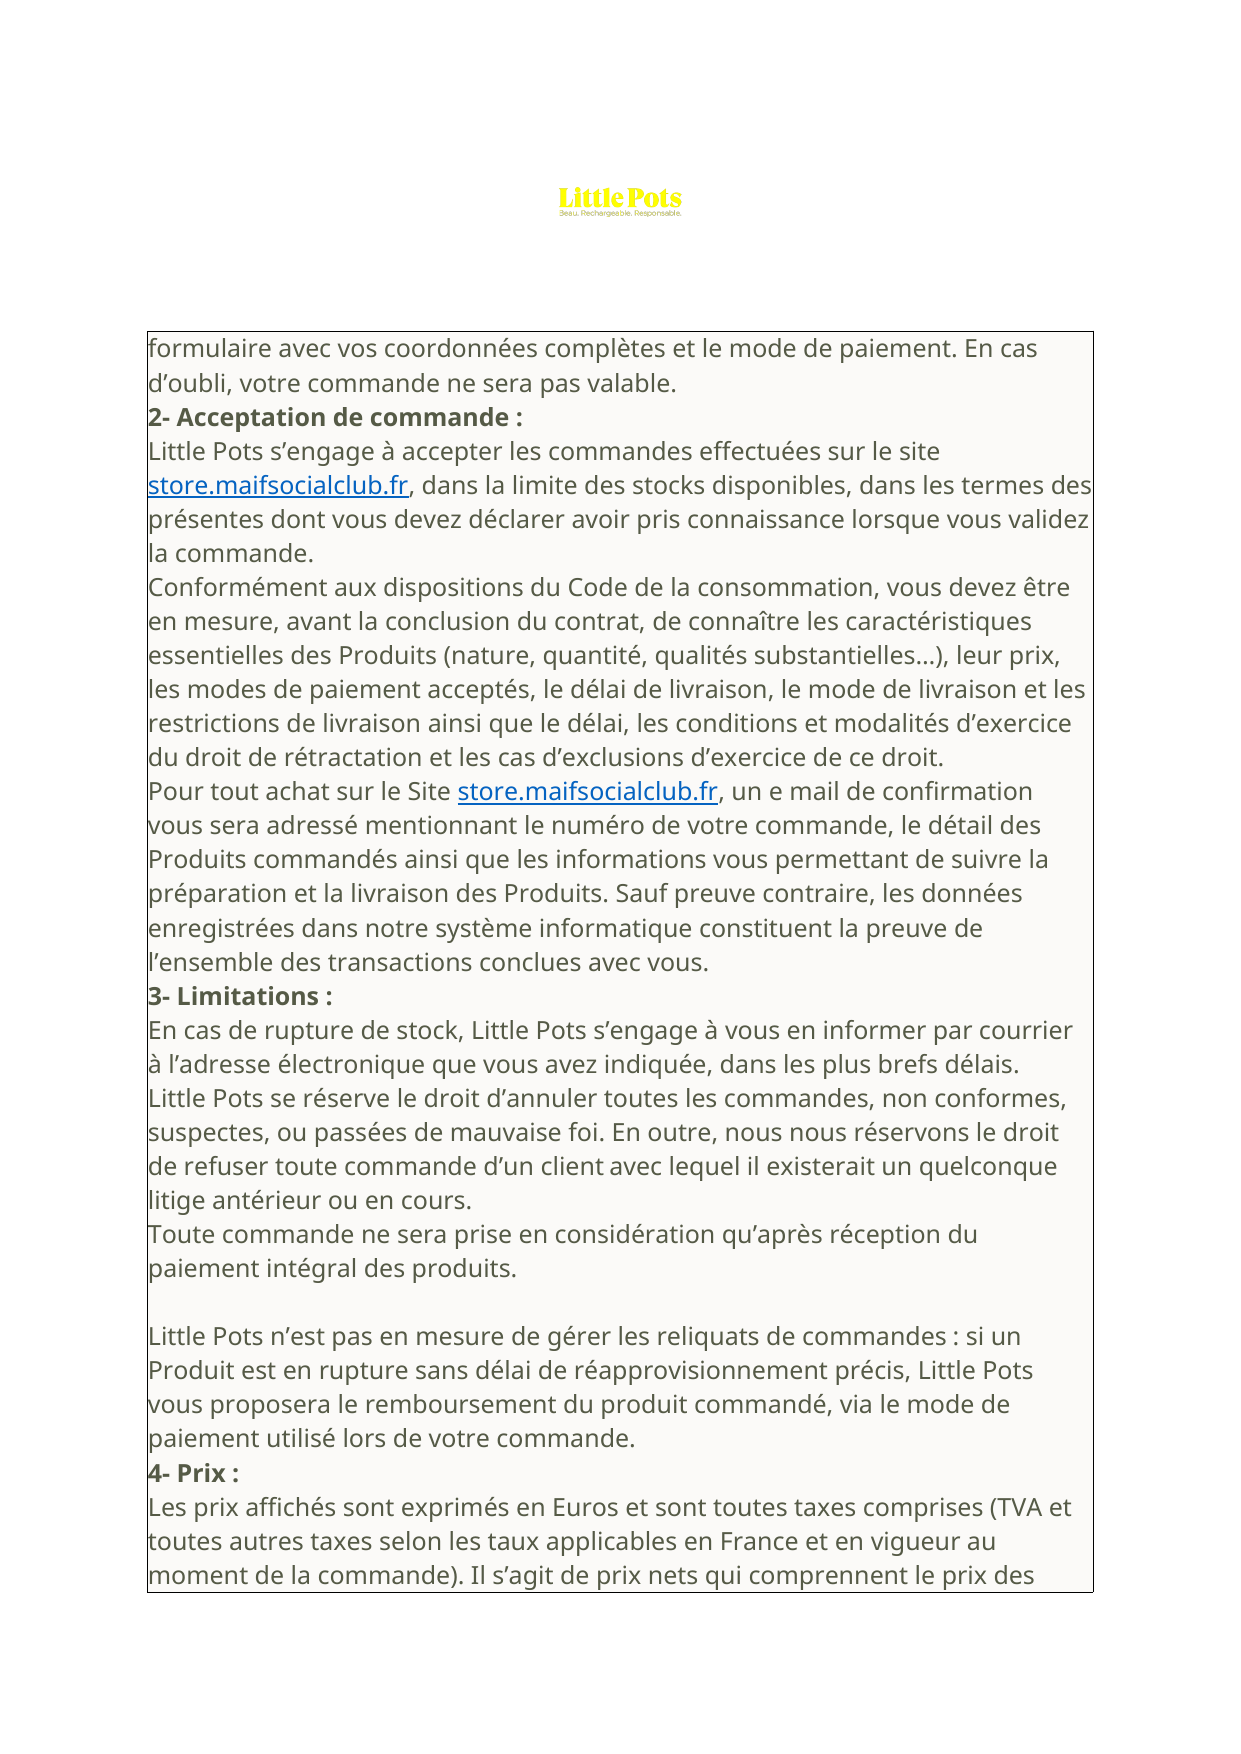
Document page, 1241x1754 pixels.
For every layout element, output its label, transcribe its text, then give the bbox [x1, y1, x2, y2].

text 2- Acceptation de commande : [148, 399, 1093, 433]
text Toute commande ne sera prise en considération qu’après réception du paiement intégral des produits. Little Pots n’est pas en mesure de gérer les reliquats de commandes : si un Produit est en rupture sans délai de réapprovisionnement précis, Little Pots vous proposera le remboursement du produit commandé, via le mode de paiement utilisé lors de votre commande. [148, 1217, 1093, 1455]
text Little Pots se réserve le droit d’annuler toutes les commandes, non conformes, suspectes, ou passées de mauvaise foi. En outre, nous nous réservons le droit de refuser toute commande d’un client avec lequel il existerait un quelconque litige antérieur ou en cours. [148, 1081, 1093, 1217]
text En cas de rupture de stock, Little Pots s’engage à vous en informer par courrier à l’adresse électronique que vous avez indiquée, dans les plus brefs délais. [148, 1012, 1093, 1081]
text Conformément aux dispositions du Code de la consommation, vous devez être en mesure, avant la conclusion du contrat, de connaître les caractéristiques essentielles des Produits (nature, quantité, qualités substantielles…), leur prix, les modes de paiement acceptés, le délai de livraison, le mode de livraison et les restrictions de livraison ainsi que le délai, les conditions et modalités d’exercice du droit de rétractation et les cas d’exclusions d’exercice de ce droit. [148, 569, 1093, 774]
text 4- Prix : [148, 1455, 1093, 1489]
text Little Pots s’engage à accepter les commandes effectuées sur le site store.maifsocialclub.fr, dans la limite des stocks disponibles, dans les termes des présentes dont vous devez déclarer avoir pris connaissance lorsque vous validez la commande. [148, 433, 1093, 569]
picture [491, 73, 749, 331]
text 3- Limitations : [148, 978, 1093, 1012]
text Pour tout achat sur le Site store.maifsocialclub.fr, un e mail de confirmation vous sera adressé mentionnant le numéro de votre commande, le détail des Produits commandés ainsi que les informations vous permettant de suivre la préparation et la livraison des Produits. Sauf preuve contraire, les données enregistrées dans notre système informatique constituent la preuve de l’ensemble des transactions conclues avec vous. [148, 774, 1093, 978]
